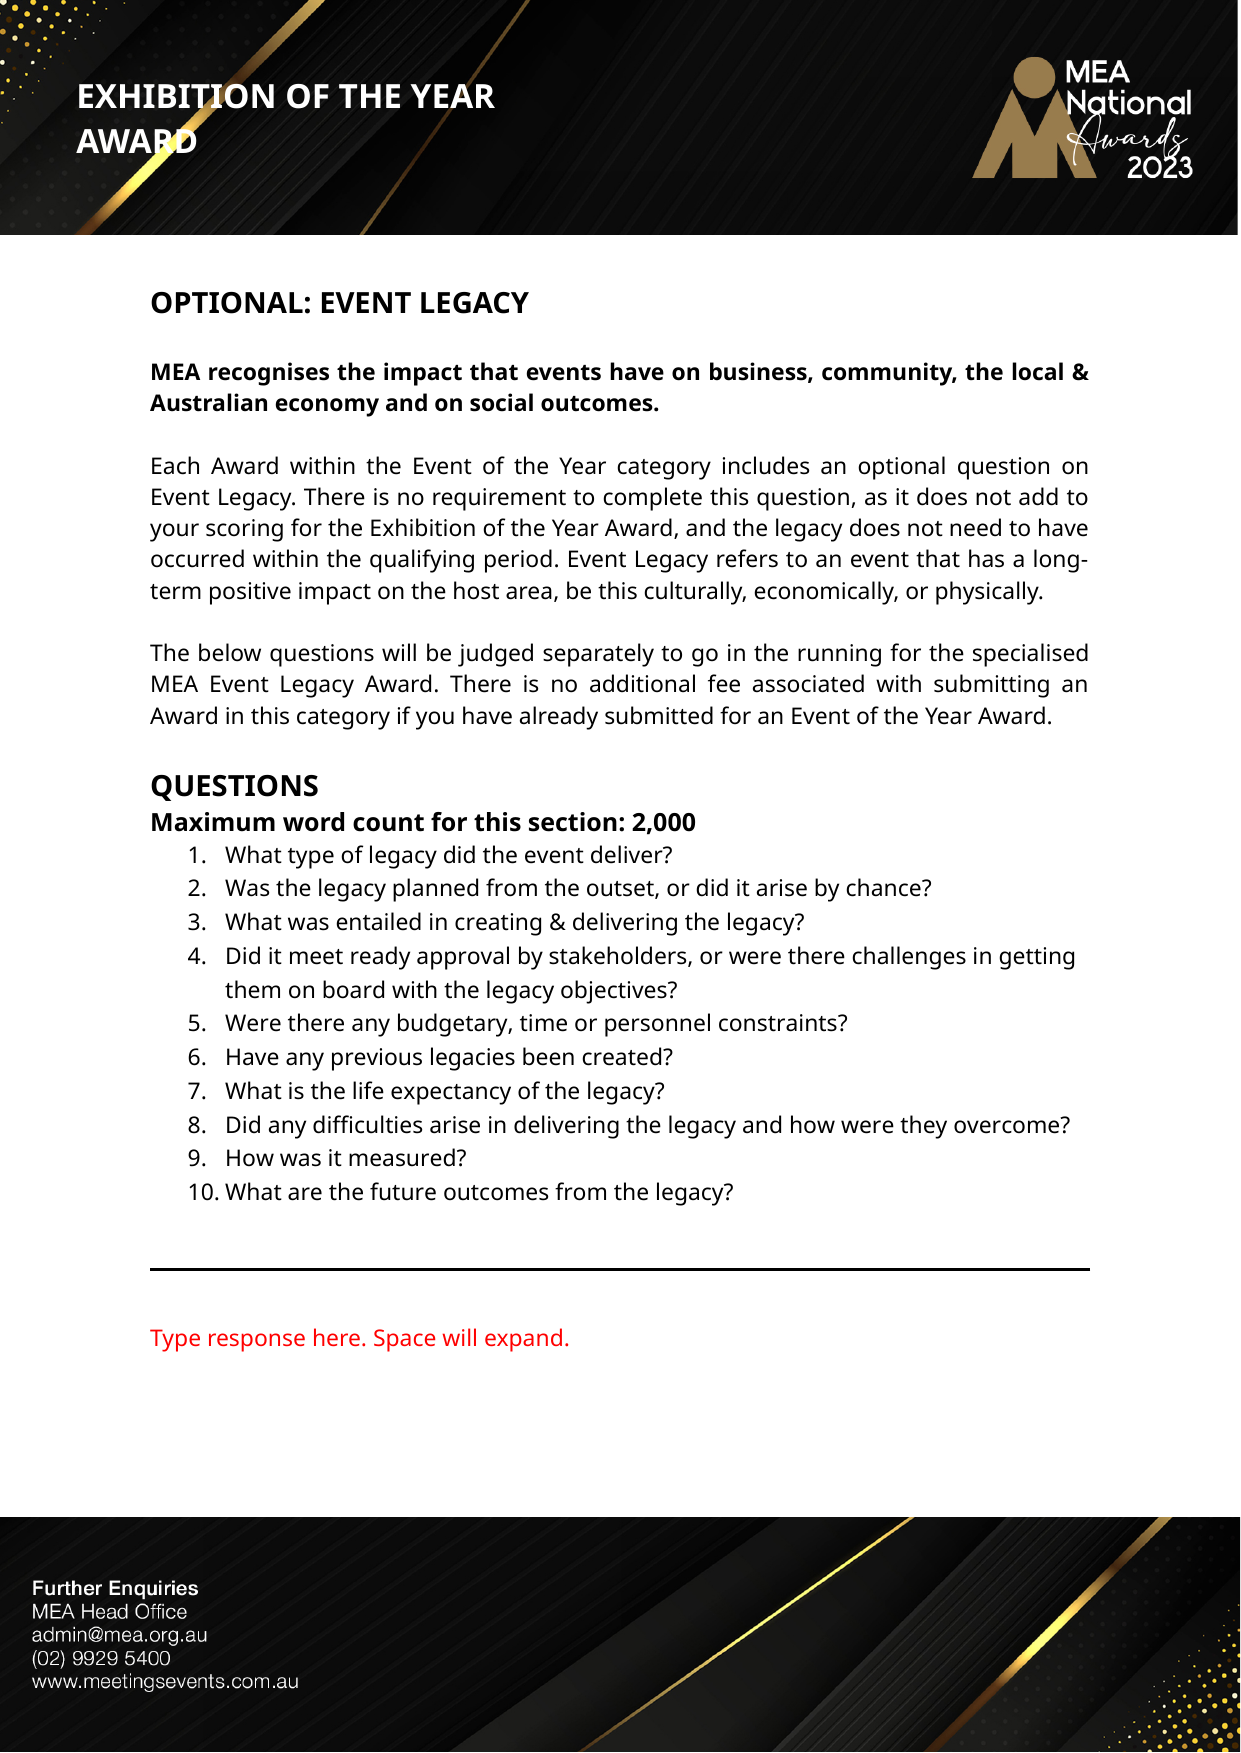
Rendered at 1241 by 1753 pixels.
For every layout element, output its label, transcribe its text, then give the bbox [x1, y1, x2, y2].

picture [0, 1517, 1241, 1752]
picture [0, 0, 1238, 235]
list Have any previous legacies been created? [187, 1041, 1090, 1072]
text MEA recognises the impact that events have on business, community, the local & Australian economy and on social outcomes. [150, 356, 1090, 418]
text OPTIONAL: EVENT LEGACY [150, 282, 1090, 322]
list Did any difficulties arise in delivering the legacy and how were they overcome? [187, 1109, 1090, 1140]
list What is the life expectancy of the legacy? [187, 1075, 1090, 1106]
text Maximum word count for this section: 2,000 [150, 804, 1090, 839]
list Was the legacy planned from the outset, or did it arise by chance? [187, 872, 1090, 904]
list What are the future outcomes from the legacy? [187, 1176, 1090, 1207]
text Type response here. Space will expand. [150, 1322, 1090, 1353]
text Each Award within the Event of the Year category includes an optional question on Event Legacy. There is no requirement to complete this question, as it does not add to your scoring for the Exhibition of the Year Award, and the legacy does not need to have occurred within the qualifying period. Event Legacy refers to an event that has a long-term positive impact on the host area, be this culturally, economically, or physically. [150, 449, 1090, 606]
text QUESTIONS [150, 765, 1090, 804]
list What was entailed in creating & delivering the legacy? [187, 906, 1090, 937]
list How was it measured? [187, 1142, 1090, 1174]
list Were there any budgetary, time or personnel constraints? [187, 1007, 1090, 1039]
list What type of legacy did the event deliver? [187, 839, 1090, 870]
list Did it meet ready approval by stakeholders, or were there challenges in getting them on board with the legacy objectives? [187, 940, 1090, 1005]
text The below questions will be judged separately to go in the running for the specialised MEA Event Legacy Award. There is no additional fee associated with submitting an Award in this category if you have already submitted for an Event of the Year Award. [150, 637, 1090, 731]
